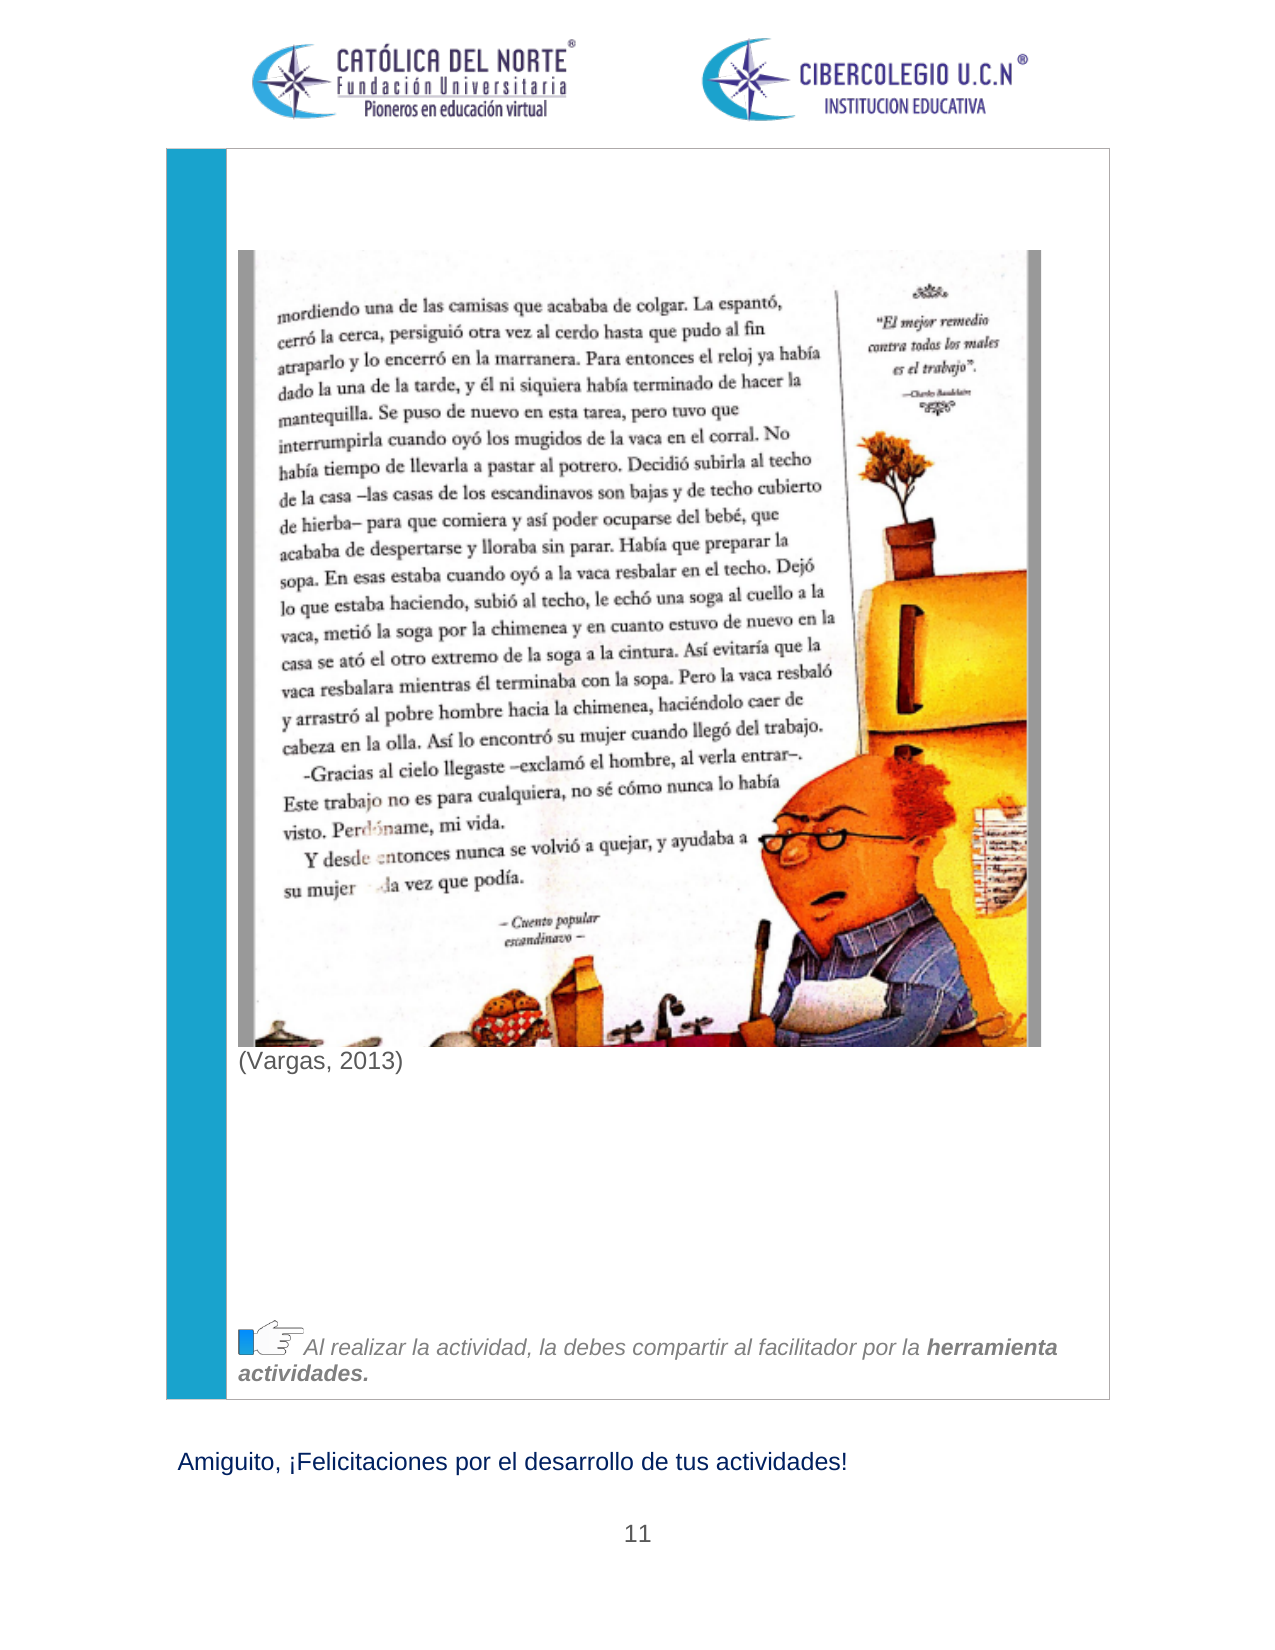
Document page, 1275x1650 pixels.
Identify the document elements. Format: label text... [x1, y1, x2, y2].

picture [238, 1320, 304, 1355]
picture [212, 22, 615, 135]
picture [672, 25, 1057, 133]
text Amiguito, ¡Felicitaciones por el desarrollo de tus actividades! [177, 1447, 1098, 1476]
picture [238, 250, 1042, 1047]
table_cell [167, 149, 226, 1399]
